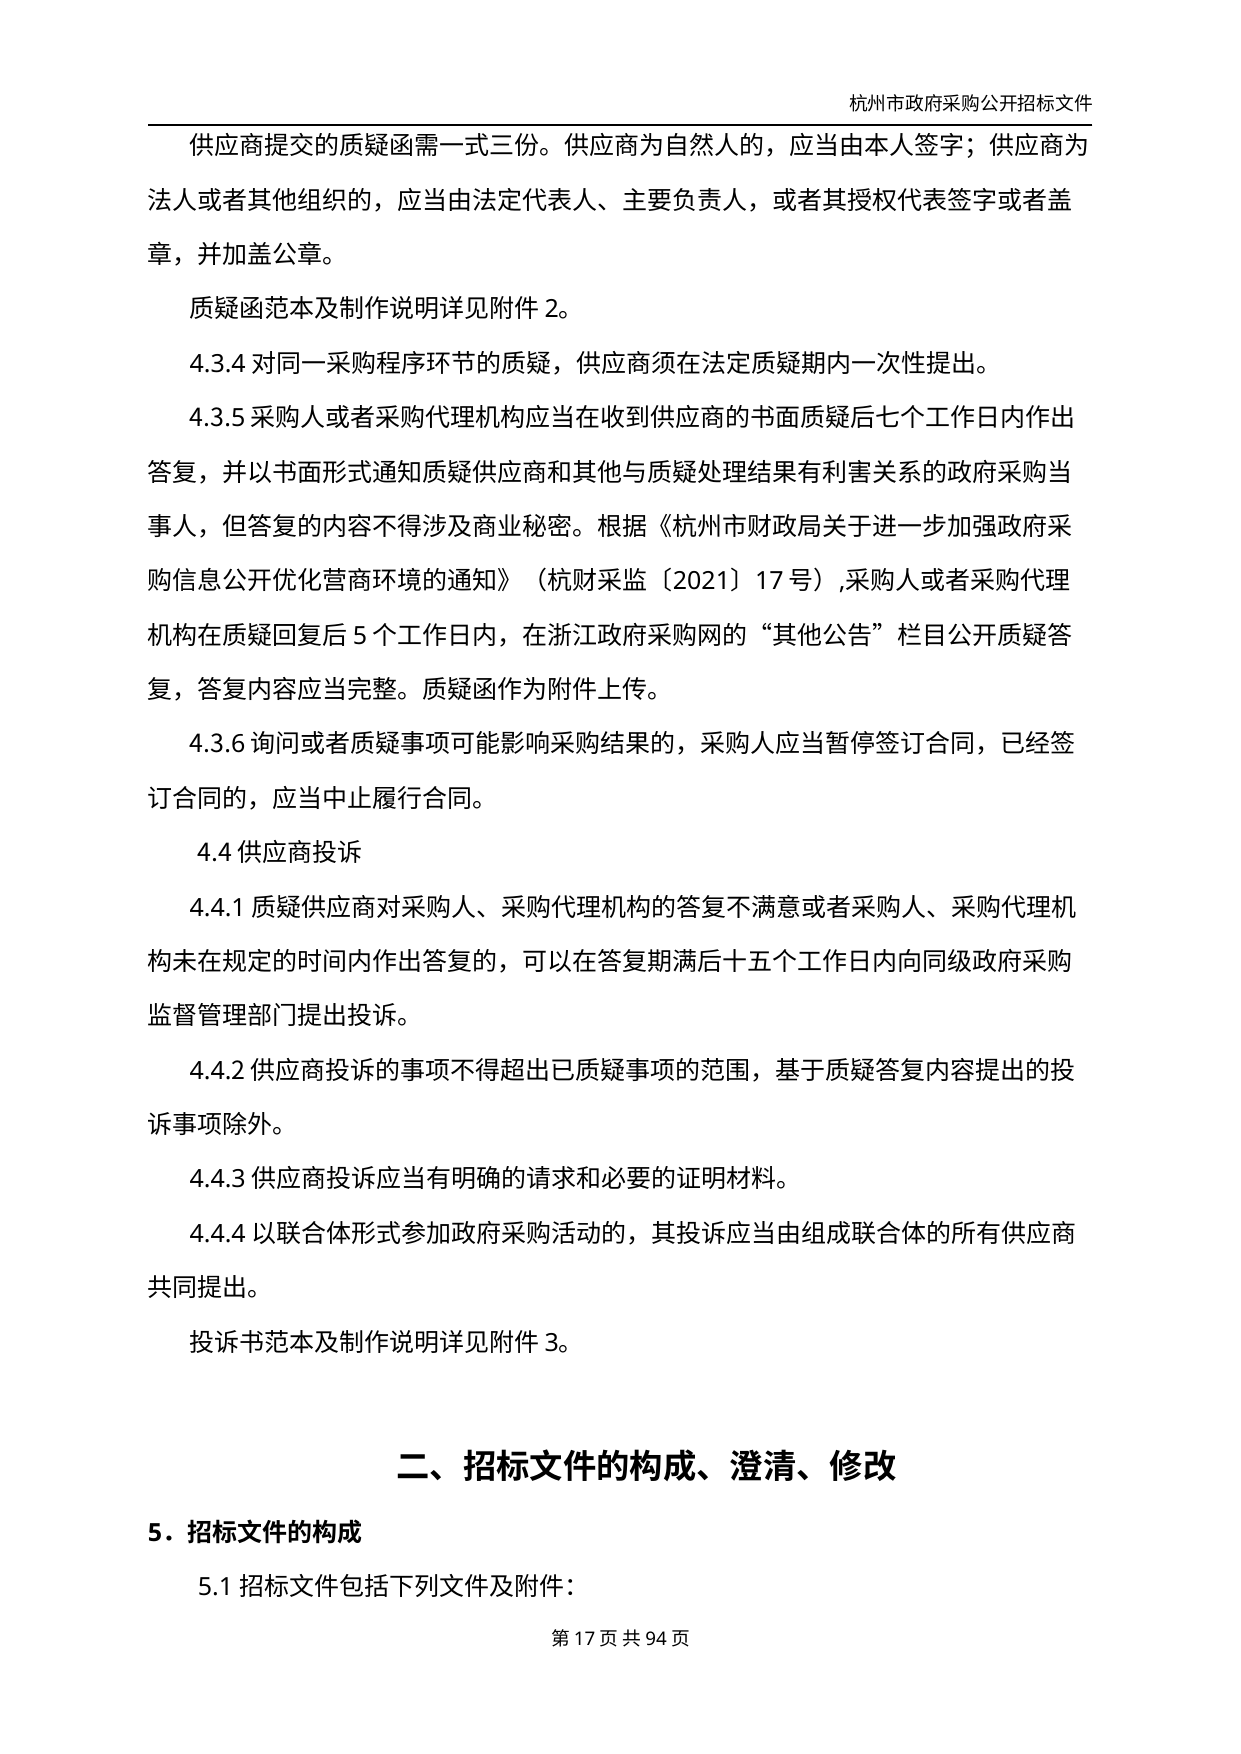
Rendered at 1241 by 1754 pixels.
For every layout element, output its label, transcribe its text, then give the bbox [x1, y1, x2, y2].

text 4.3.4对同一采购程序环节的质疑，供应商须在法定质疑期内一次性提出。 [148, 343, 1092, 379]
text 4.4.4以联合体形式参加政府采购活动的，其投诉应当由组成联合体的所有供应商共同提出。 [148, 1213, 1092, 1304]
text 二、招标文件的构成、澄清、修改 [148, 1439, 1092, 1488]
text 投诉书范本及制作说明详见附件3。 [148, 1322, 1092, 1358]
text 4.4.1质疑供应商对采购人、采购代理机构的答复不满意或者采购人、采购代理机构未在规定的时间内作出答复的，可以在答复期满后十五个工作日内向同级政府采购监督管理部门提出投诉。 [148, 887, 1092, 1032]
text 4.4.2供应商投诉的事项不得超出已质疑事项的范围，基于质疑答复内容提出的投诉事项除外。 [148, 1050, 1092, 1141]
text 4.3.6询问或者质疑事项可能影响采购结果的，采购人应当暂停签订合同，已经签订合同的，应当中止履行合同。 [148, 724, 1092, 814]
text 4.4.3供应商投诉应当有明确的请求和必要的证明材料。 [148, 1159, 1092, 1195]
text 5.1 招标文件包括下列文件及附件： [148, 1566, 1092, 1603]
text 5．招标文件的构成 [148, 1512, 1092, 1548]
text 4.3.5采购人或者采购代理机构应当在收到供应商的书面质疑后七个工作日内作出答复，并以书面形式通知质疑供应商和其他与质疑处理结果有利害关系的政府采购当事人，但答复的内容不得涉及商业秘密。根据《杭州市财政局关于进一步加强政府采购信息公开优化营商环境的通知》（杭财采监〔2021〕17号）,采购人或者采购代理机构在质疑回复后5个工作日内，在浙江政府采购网的“其他公告”栏目公开质疑答复，答复内容应当完整。质疑函作为附件上传。 [148, 398, 1092, 706]
text 供应商提交的质疑函需一式三份。供应商为自然人的，应当由本人签字；供应商为法人或者其他组织的，应当由法定代表人、主要负责人，或者其授权代表签字或者盖章，并加盖公章。 [148, 126, 1092, 271]
text 4.4供应商投诉 [148, 833, 1092, 869]
text 质疑函范本及制作说明详见附件2。 [148, 289, 1092, 325]
